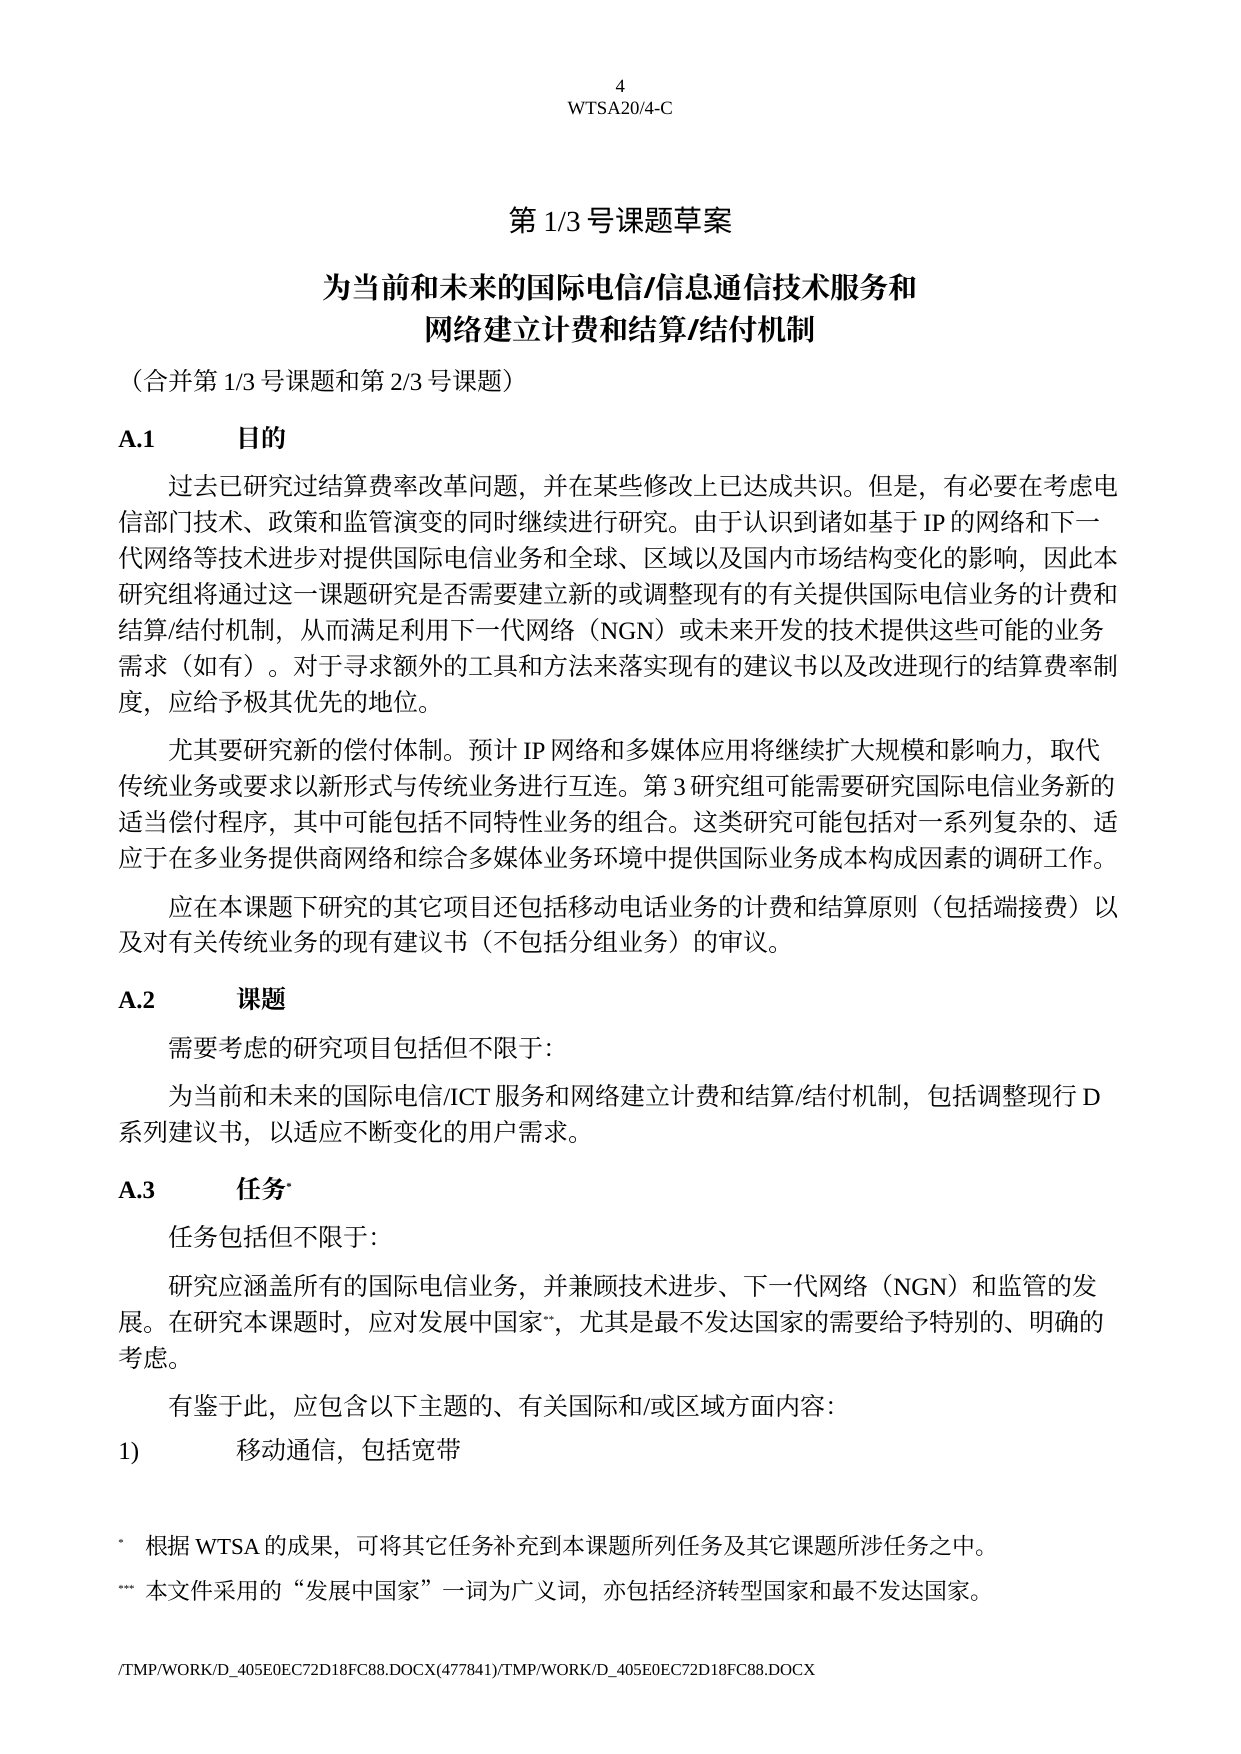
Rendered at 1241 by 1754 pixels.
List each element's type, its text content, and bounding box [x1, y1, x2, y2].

text 为当前和未来的国际电信/ICT服务和网络建立计费和结算/结付机制，包括调整现行D系列建议书，以适应不断变化的用户需求。 [118, 1077, 1122, 1149]
subtitle A.3 任务* [118, 1169, 1122, 1205]
text （合并第1/3号课题和第2/3号课题） [118, 362, 1122, 398]
text 1) 移动通信，包括宽带 [118, 1431, 1122, 1467]
text 任务包括但不限于： [118, 1218, 1122, 1254]
text 过去已研究过结算费率改革问题，并在某些修改上已达成共识。但是，有必要在考虑电信部门技术、政策和监管演变的同时继续进行研究。由于认识到诸如基于IP的网络和下一代网络等技术进步对提供国际电信业务和全球、区域以及国内市场结构变化的影响，因此本研究组将通过这一课题研究是否需要建立新的或调整现有的有关提供国际电信业务的计费和结算/结付机制，从而满足利用下一代网络（NGN）或未来开发的技术提供这些可能的业务需求（如有）。对于寻求额外的工具和方法来落实现有的建议书以及改进现行的结算费率制度，应给予极其优先的地位。 [118, 467, 1122, 718]
text 尤其要研究新的偿付体制。预计IP网络和多媒体应用将继续扩大规模和影响力，取代传统业务或要求以新形式与传统业务进行互连。第3研究组可能需要研究国际电信业务新的适当偿付程序，其中可能包括不同特性业务的组合。这类研究可能包括对一系列复杂的、适应于在多业务提供商网络和综合多媒体业务环境中提供国际业务成本构成因素的调研工作。 [118, 731, 1122, 875]
text 研究应涵盖所有的国际电信业务，并兼顾技术进步、下一代网络（NGN）和监管的发展。在研究本课题时，应对发展中国家**，尤其是最不发达国家的需要给予特别的、明确的考虑。 [118, 1266, 1122, 1374]
text 应在本课题下研究的其它项目还包括移动电话业务的计费和结算原则（包括端接费）以及对有关传统业务的现有建议书（不包括分组业务）的审议。 [118, 887, 1122, 959]
title 为当前和未来的国际电信/信息通信技术服务和 网络建立计费和结算/结付机制 [118, 265, 1122, 349]
text 第1/3号课题草案 [118, 198, 1122, 240]
text 有鉴于此，应包含以下主题的、有关国际和/或区域方面内容： [118, 1387, 1122, 1423]
subtitle A.1 目的 [118, 418, 1122, 454]
text 需要考虑的研究项目包括但不限于： [118, 1028, 1122, 1064]
subtitle A.2 课题 [118, 980, 1122, 1016]
